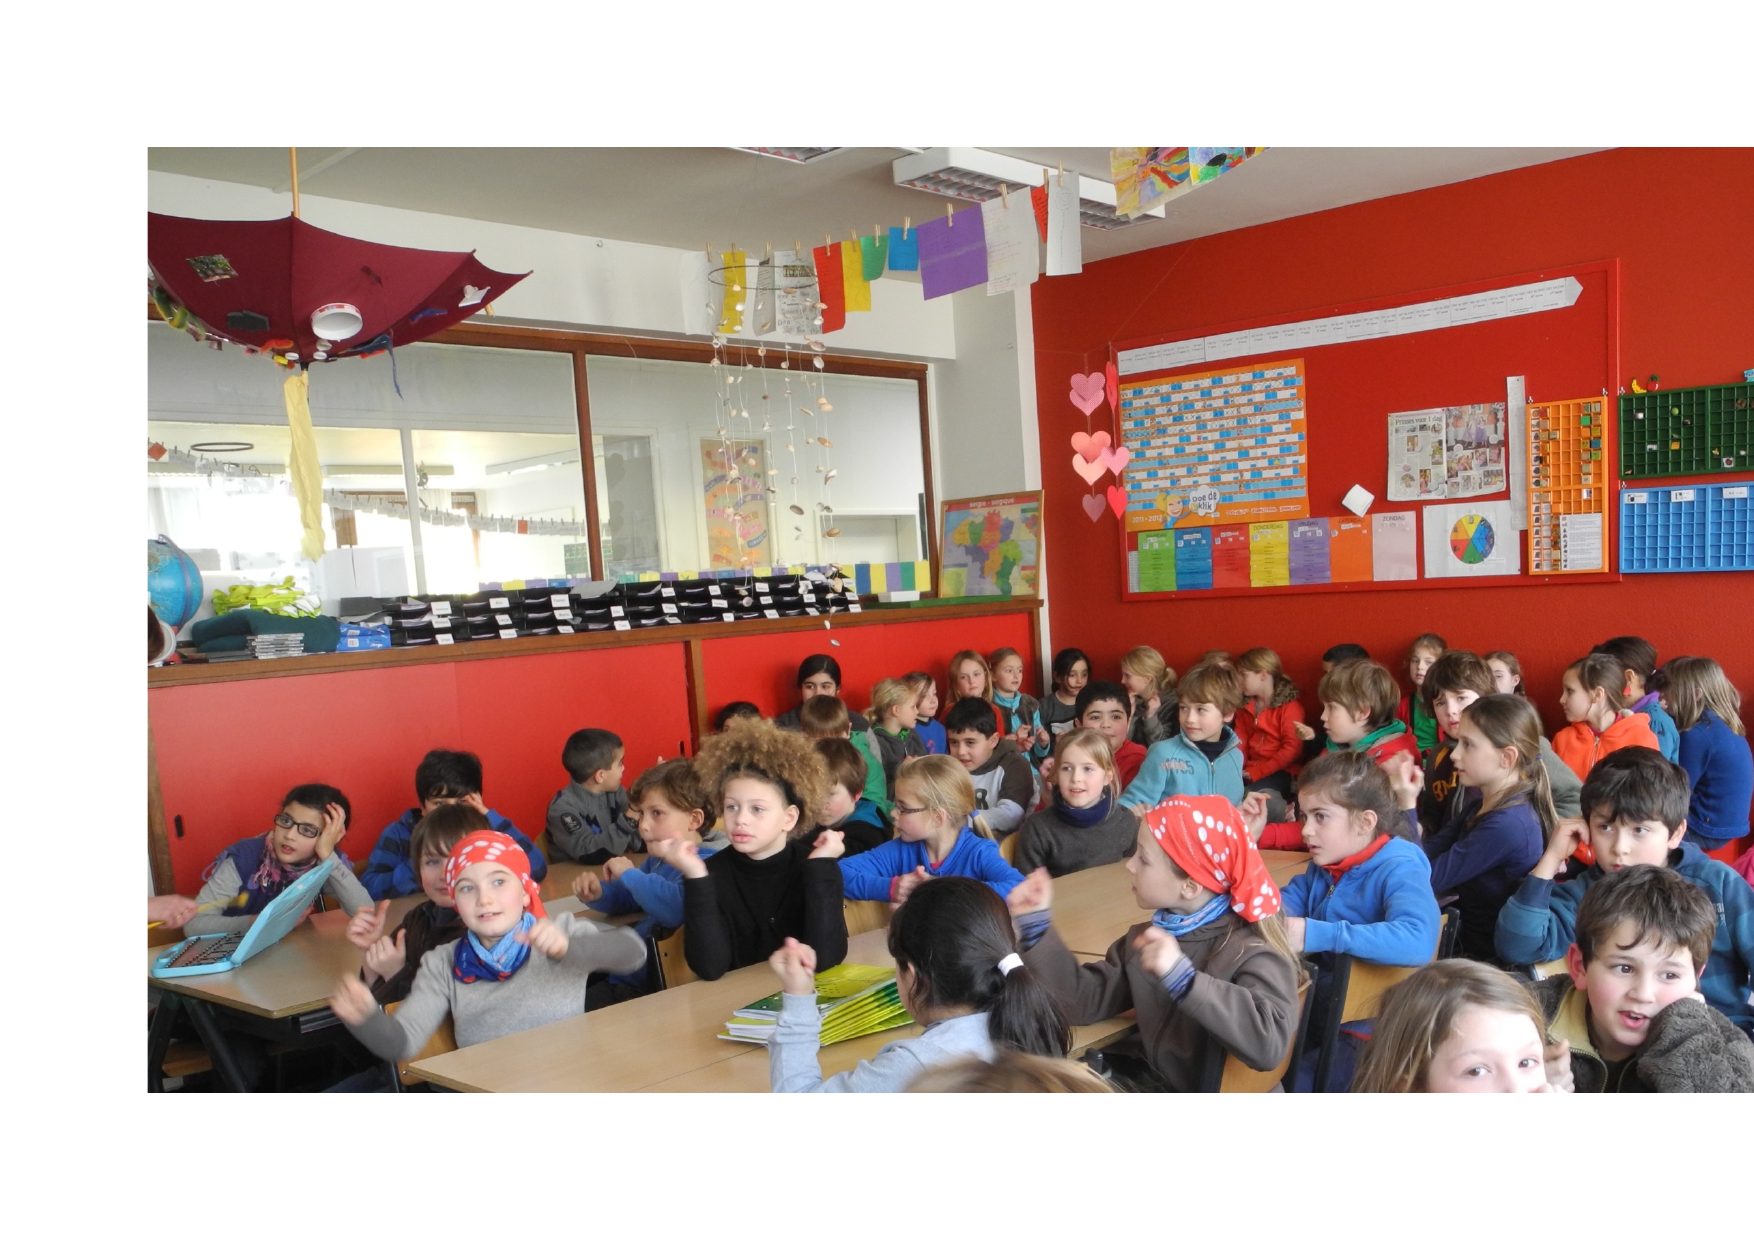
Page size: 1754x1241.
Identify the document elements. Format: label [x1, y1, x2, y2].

picture [147, 147, 1754, 1093]
